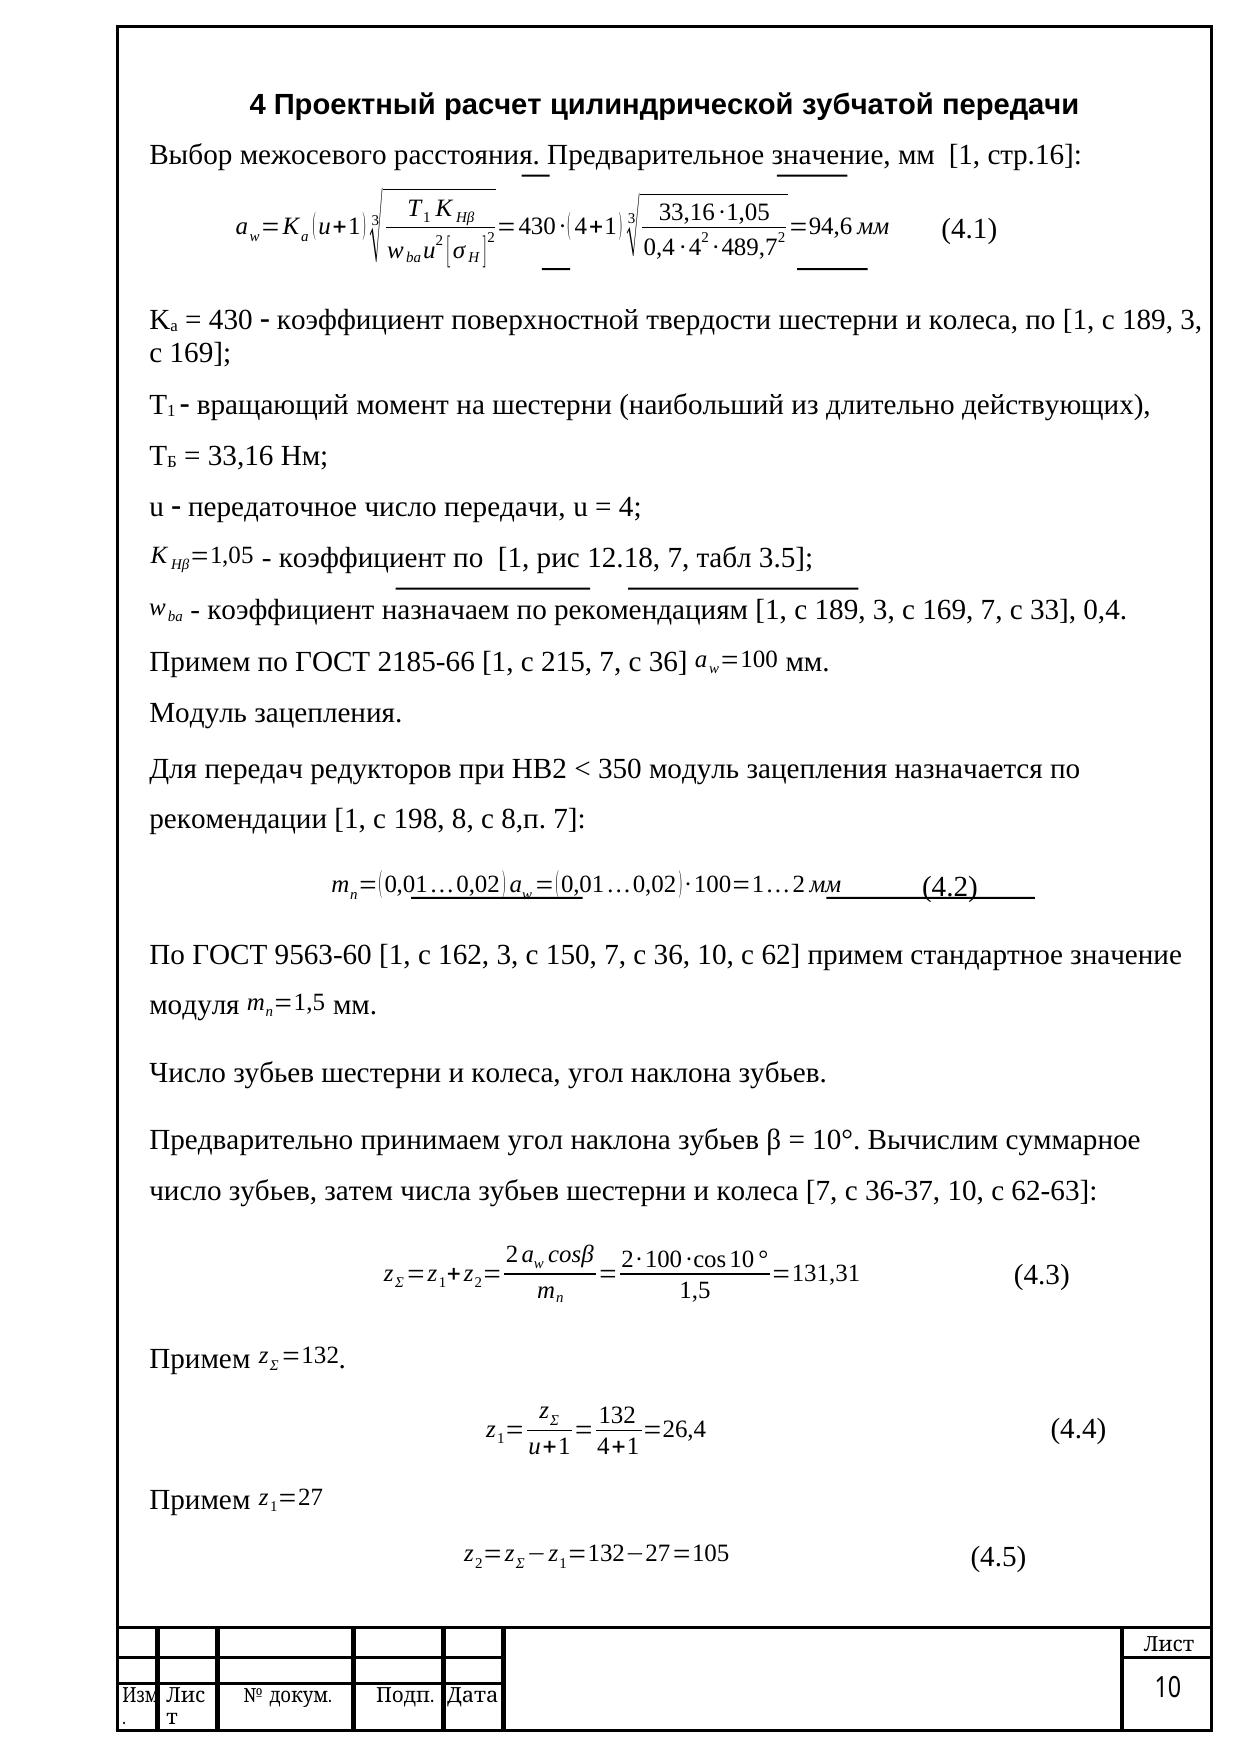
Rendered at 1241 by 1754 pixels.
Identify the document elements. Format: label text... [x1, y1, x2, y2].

table_cell [356, 1659, 441, 1682]
table_cell Дата [446, 1685, 501, 1729]
table_cell [119, 1629, 155, 1656]
table_cell [446, 1629, 501, 1656]
table_cell Лист [1124, 1629, 1210, 1656]
table_cell [220, 1629, 351, 1656]
table_cell Изм. [119, 1685, 155, 1729]
table_cell Подп. [356, 1685, 441, 1729]
table_cell [160, 1629, 215, 1656]
table_cell [160, 1659, 215, 1682]
table_cell [220, 1659, 351, 1682]
table_cell № докум. [220, 1685, 351, 1729]
table_cell [119, 1659, 155, 1682]
table_cell [446, 1659, 501, 1682]
table_cell [356, 1629, 441, 1656]
table_header 4 Проектный расчет цилиндрической зубчатой передачи Выбор межосевого расстояния. Предварительное значение, мм [1, стр.16]: (4.1) Kа = 430  коэффициент поверхностной твердости шестерни и колеса, по [1, с 189, 3, с 169]; Т1  вращающий момент на шестерни (наибольший из длительно действующих), ТБ = 33,16 Нм; u  передаточное число передачи, u = 4; - коэффициент по [1, рис 12.18, 7, табл 3.5]; - коэффициент назначаем по рекомендациям [1, с 189, 3, с 169, 7, с 33], 0,4. Примем по ГОСТ 2185-66 [1, с 215, 7, с 36] мм. Модуль зацепления. Для передач редукторов при НВ2 < 350 модуль зацепления назначается по рекомендации [1, с 198, 8, с 8,п. 7]: (4.2) По ГОСТ 9563-60 [1, с 162, 3, с 150, 7, с 36, 10, с 62] примем стандартное значение модуля мм. Число зубьев шестерни и колеса, угол наклона зубьев. Предварительно принимаем угол наклона зубьев β = 10°. Вычислим суммарное число зубьев, затем числа зубьев шестерни и колеса [7, с 36-37, 10, с 62-63]: (4.3) Примем . (4.4) Примем (4.5) [119, 28, 1210, 1626]
table_cell Лист [160, 1685, 215, 1729]
table_cell 10 [1124, 1659, 1210, 1729]
table_cell [506, 1629, 1120, 1729]
